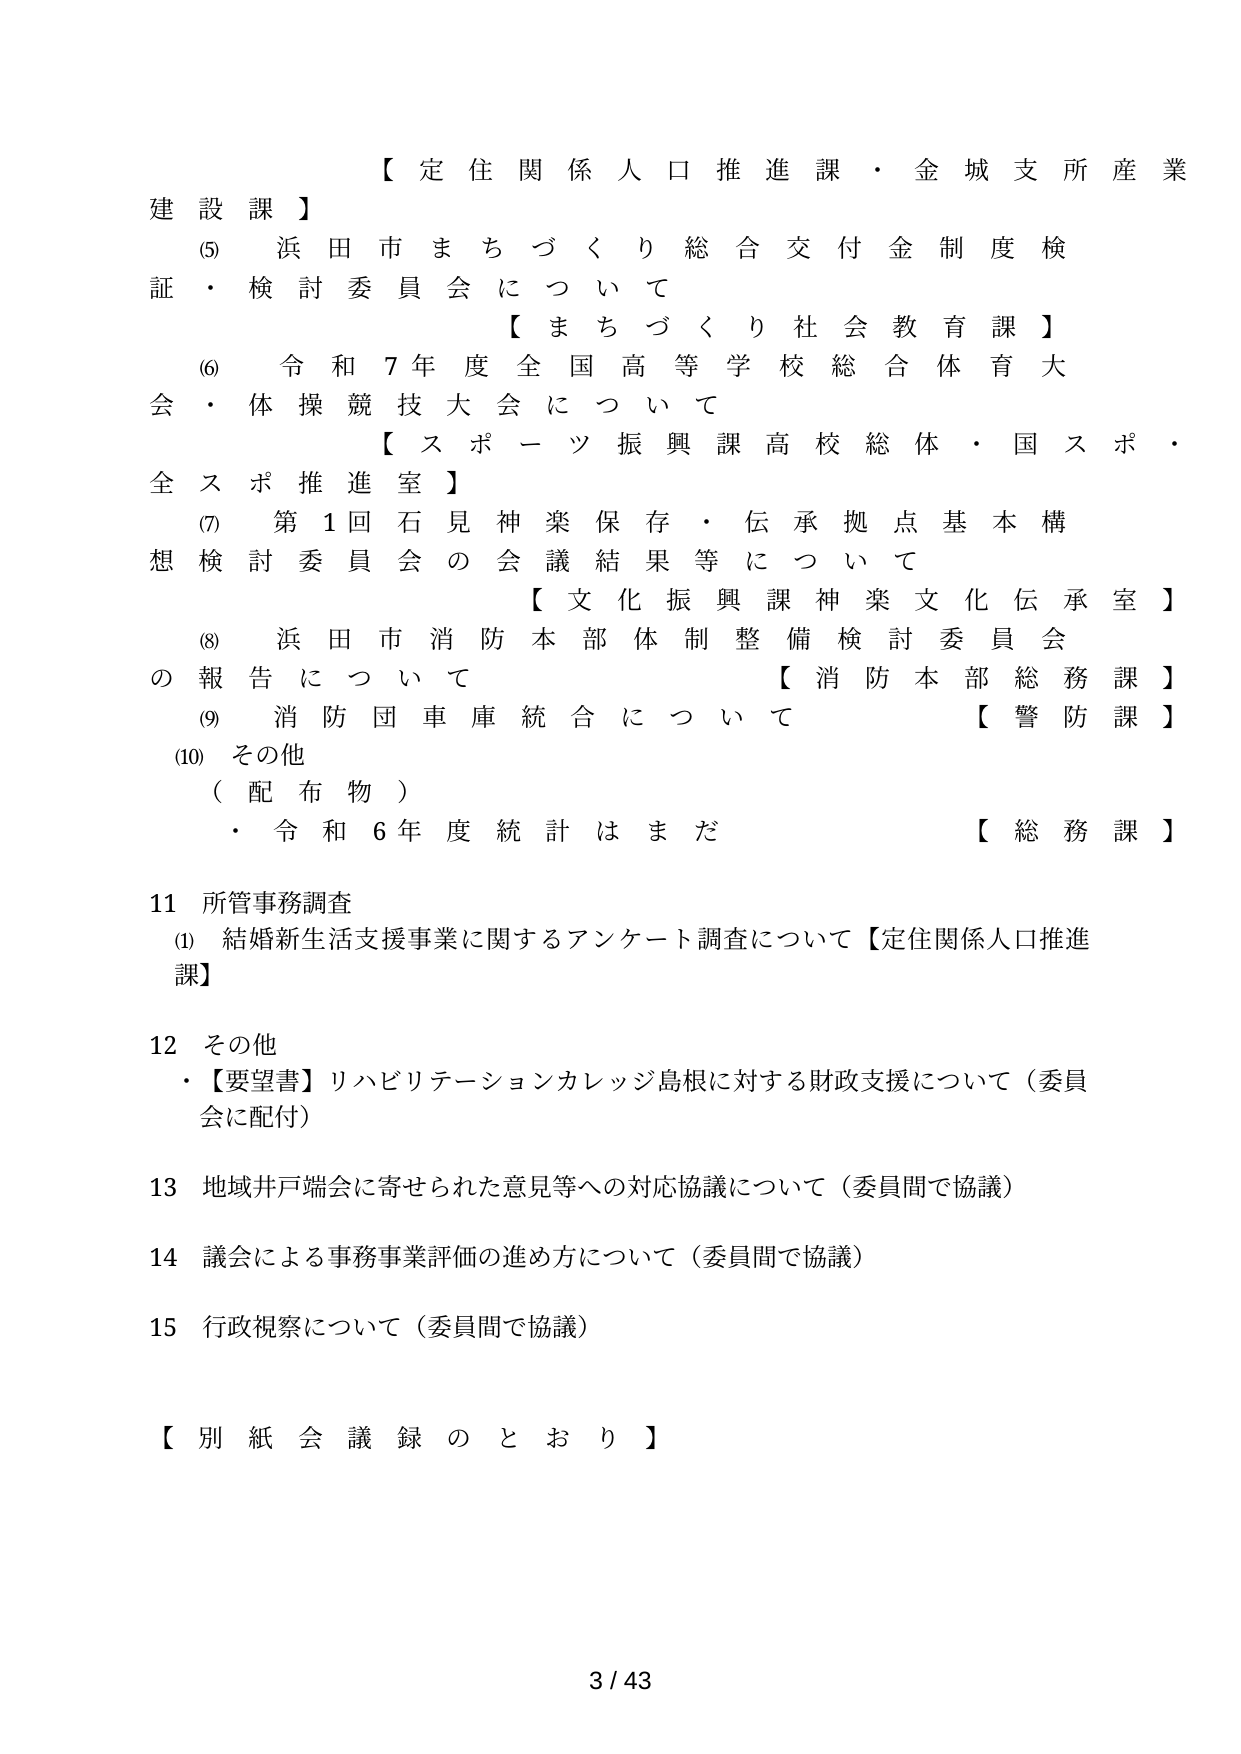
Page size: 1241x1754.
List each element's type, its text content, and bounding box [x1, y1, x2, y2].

text 【定住関係人口推進課・金城支所産業建設課】 [149, 149, 1091, 228]
text ⑺ 第1回石見神楽保存・伝承拠点基本構想検討委員会の会議結果等について [149, 501, 1091, 579]
text 14 議会による事務事業評価の進め方について（委員間で協議） [149, 1238, 1091, 1274]
text ⑴ 結婚新生活支援事業に関するアンケート調査について【定住関係人口推進課】 [174, 920, 1091, 992]
text 【スポーツ振興課高校総体・国スポ・全スポ推進室】 [149, 423, 1091, 501]
text ⑼ 消防団車庫統合について 【警防課】 [149, 696, 1091, 736]
text 【別紙会議録のとおり】 [149, 1417, 1091, 1456]
text 【まちづくり社会教育課】 [149, 306, 1091, 345]
text 【文化振興課神楽文化伝承室】 [149, 579, 1091, 618]
text ⑹ 令和7年度全国高等学校総合体育大会・体操競技大会について [149, 345, 1091, 423]
text 15 行政視察について（委員間で協議） [149, 1308, 1091, 1344]
text ・【要望書】リハビリテーションカレッジ島根に対する財政支援について（委員会に配付） [174, 1062, 1091, 1134]
text 13 地域井戸端会に寄せられた意見等への対応協議について（委員間で協議） [149, 1168, 1091, 1204]
text ⑻ 浜田市消防本部体制整備検討委員会の報告について 【消防本部総務課】 [149, 618, 1091, 696]
text ⑽ その他 [149, 736, 1091, 772]
text 12 その他 [149, 1026, 1091, 1062]
text 11 所管事務調査 [149, 884, 1091, 920]
text ⑸ 浜田市まちづくり総合交付金制度検証・検討委員会について [149, 228, 1091, 306]
text ・令和6年度統計はまだ 【総務課】 [149, 811, 1091, 850]
text （配布物） [149, 772, 1091, 811]
